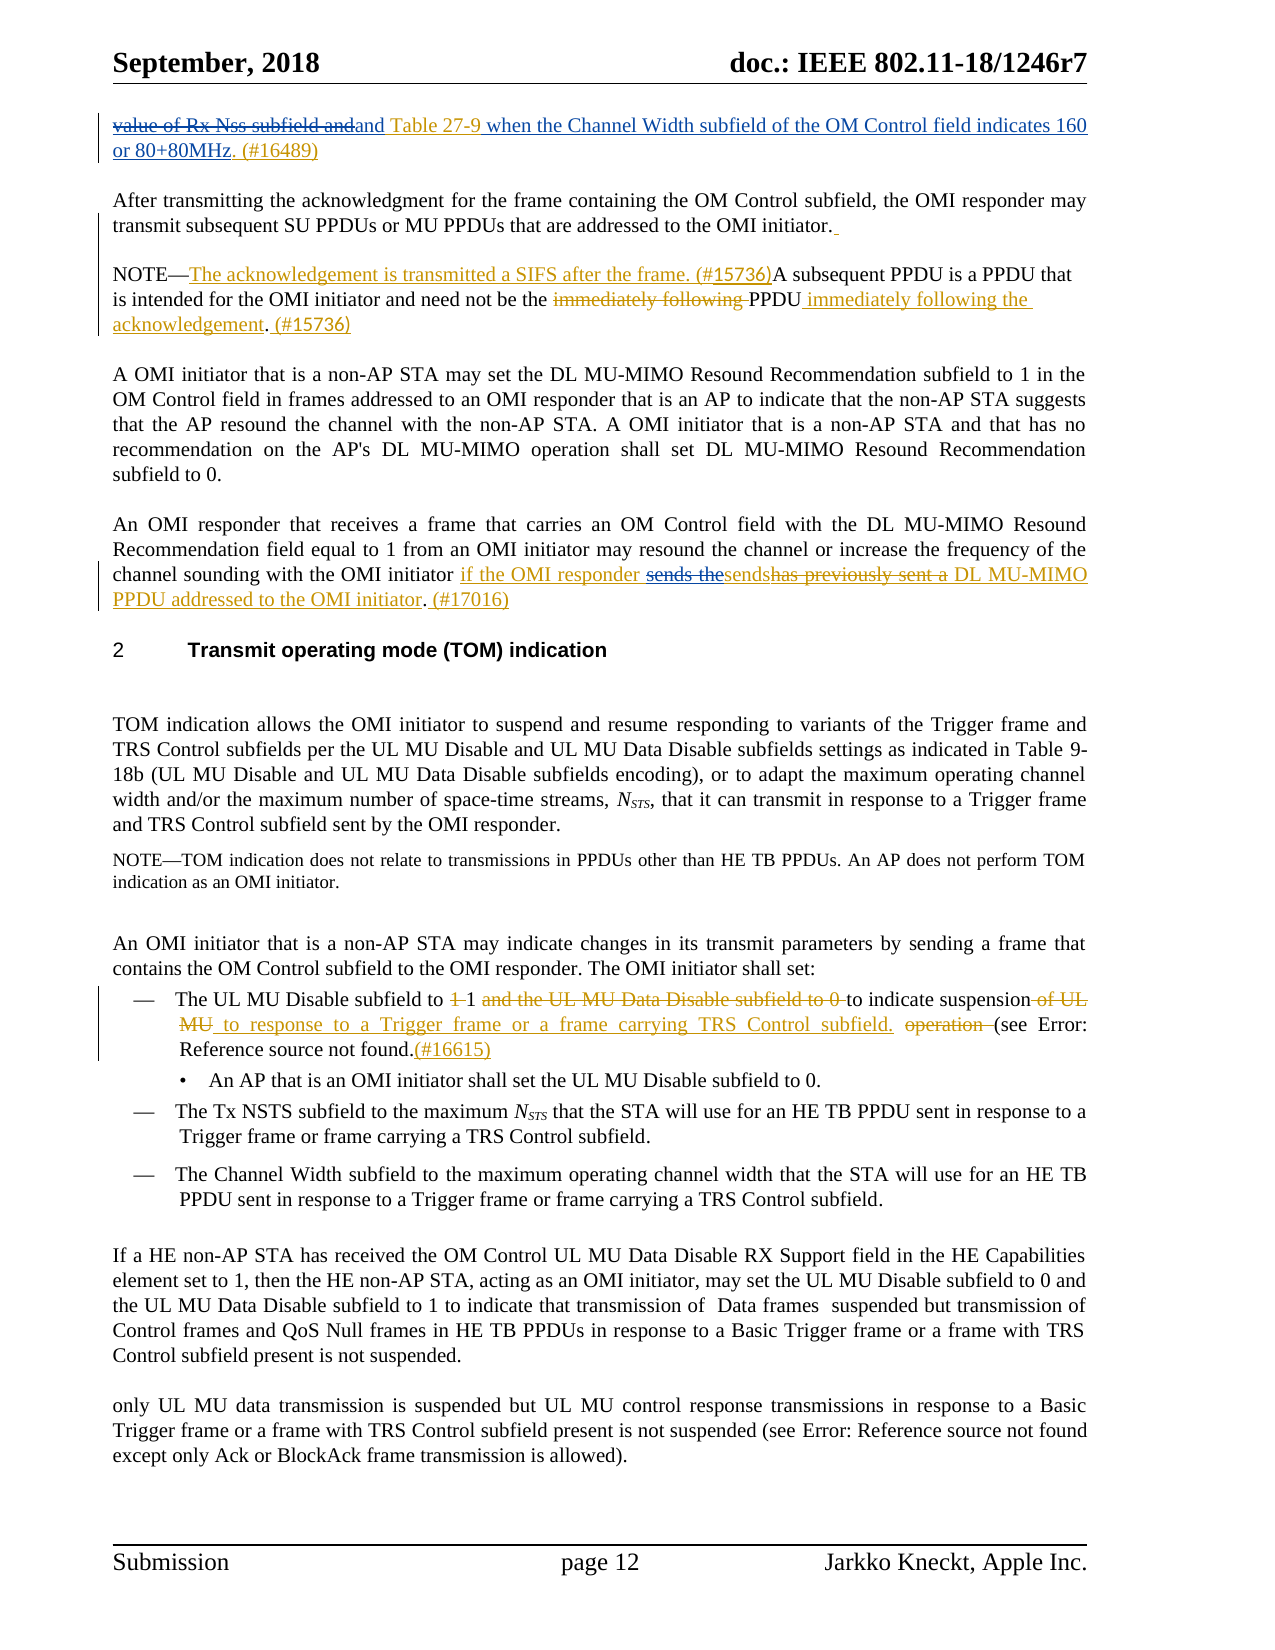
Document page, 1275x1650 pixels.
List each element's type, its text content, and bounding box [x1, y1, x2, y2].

text If a HE non-AP STA has received the OM Control UL MU Data Disable RX Support field in the HE Capabilities element set to 1, then the HE non-AP STA, acting as an OMI initiator, may set the UL MU Disable subfield to 0 and the UL MU Data Disable subfield to 1 to indicate that transmission of Data frames suspended but transmission of Control frames and QoS Null frames in HE TB PPDUs in response to a Basic Trigger frame or a frame with TRS Control subfield present is not suspended. [112, 1242, 1087, 1367]
list Transmit operating mode (TOM) indication(#12841) [112, 636, 1087, 661]
list The Channel Width subfield to(#12186) the maximum operating channel width that the STA will use for an HE TB PPDU sent in response to a Trigger frame or frame carrying a TRS Control subfield(#13136). [133, 1161, 1087, 1211]
text NOTE—A subsequent PPDU is a PPDU that is intended for the OMI initiator and need not be the PPDU. [112, 262, 1087, 336]
text (#12842)TOM indication allows the OMI initiator to suspend and resume(#12220) responding to variants of the Trigger frame and TRS Control subfields(#13136) per the UL MU Disable and UL MU Data Disable subfields settings as indicated in Table 9-18b (UL MU Disable and UL MU Data Disable subfields encoding), or to adapt the maximum operating channel width and/or the maximum number of space-time streams, NSTS, that it can transmit in response to a Trigger frame and TRS Control subfield(#13136) sent by the OMI responder.(#14331) [112, 711, 1087, 836]
list The Tx NSTS subfield to the maximum NSTS that the STA will use for an HE TB PPDU sent in response to a Trigger frame(#12185) or frame carrying a TRS Control subfield(#13136). [133, 1098, 1087, 1148]
text An OMI responder that receives a frame that carries an OM Control field with the DL MU-MIMO Resound Recommendation field equal to 1 from an OMI initiator may resound the channel or increase the frequency of the channel sounding with the OMI initiator .(18/906r7, #Ed) [112, 511, 1087, 611]
text An OMI initiator that is a non-AP STA may indicate changes in its transmit parameters by sending a frame that contains the OM Control subfield to the OMI responder. The OMI initiator shall set: [112, 929, 1087, 979]
text NOTE—TOM indication does not relate to transmissions in PPDUs other than HE TB PPDUs. An AP does not perform TOM indication as an OMI initiator.(#12842) [112, 849, 1087, 892]
list An AP that is an OMI initiator shall set the UL MU Disable subfield to 0. [179, 1067, 1087, 1092]
list The UL MU Disable subfield to 1 to indicate suspension (see 27.5.3 (UL MU operation).(#14331) [133, 986, 1087, 1061]
text A OMI initiator that is a non-AP STA may set the DL MU-MIMO Resound Recommendation subfield to 1 in the OM Control field in frames addressed to an OMI responder that is an AP to indicate that the non-AP STA suggests that the AP resound the channel with the non-AP STA. A OMI initiator that is a non-AP STA and that has no recommendation on the AP's DL MU-MIMO operation shall set DL MU-MIMO Resound Recommendation subfield to 0. [112, 361, 1087, 486]
text After transmitting the acknowledgment(#11208) for the frame containing the OM Control subfield, the OMI responder may transmit subsequent SU PPDUs or MU PPDUs that are addressed to the OMI initiator. [112, 187, 1087, 237]
